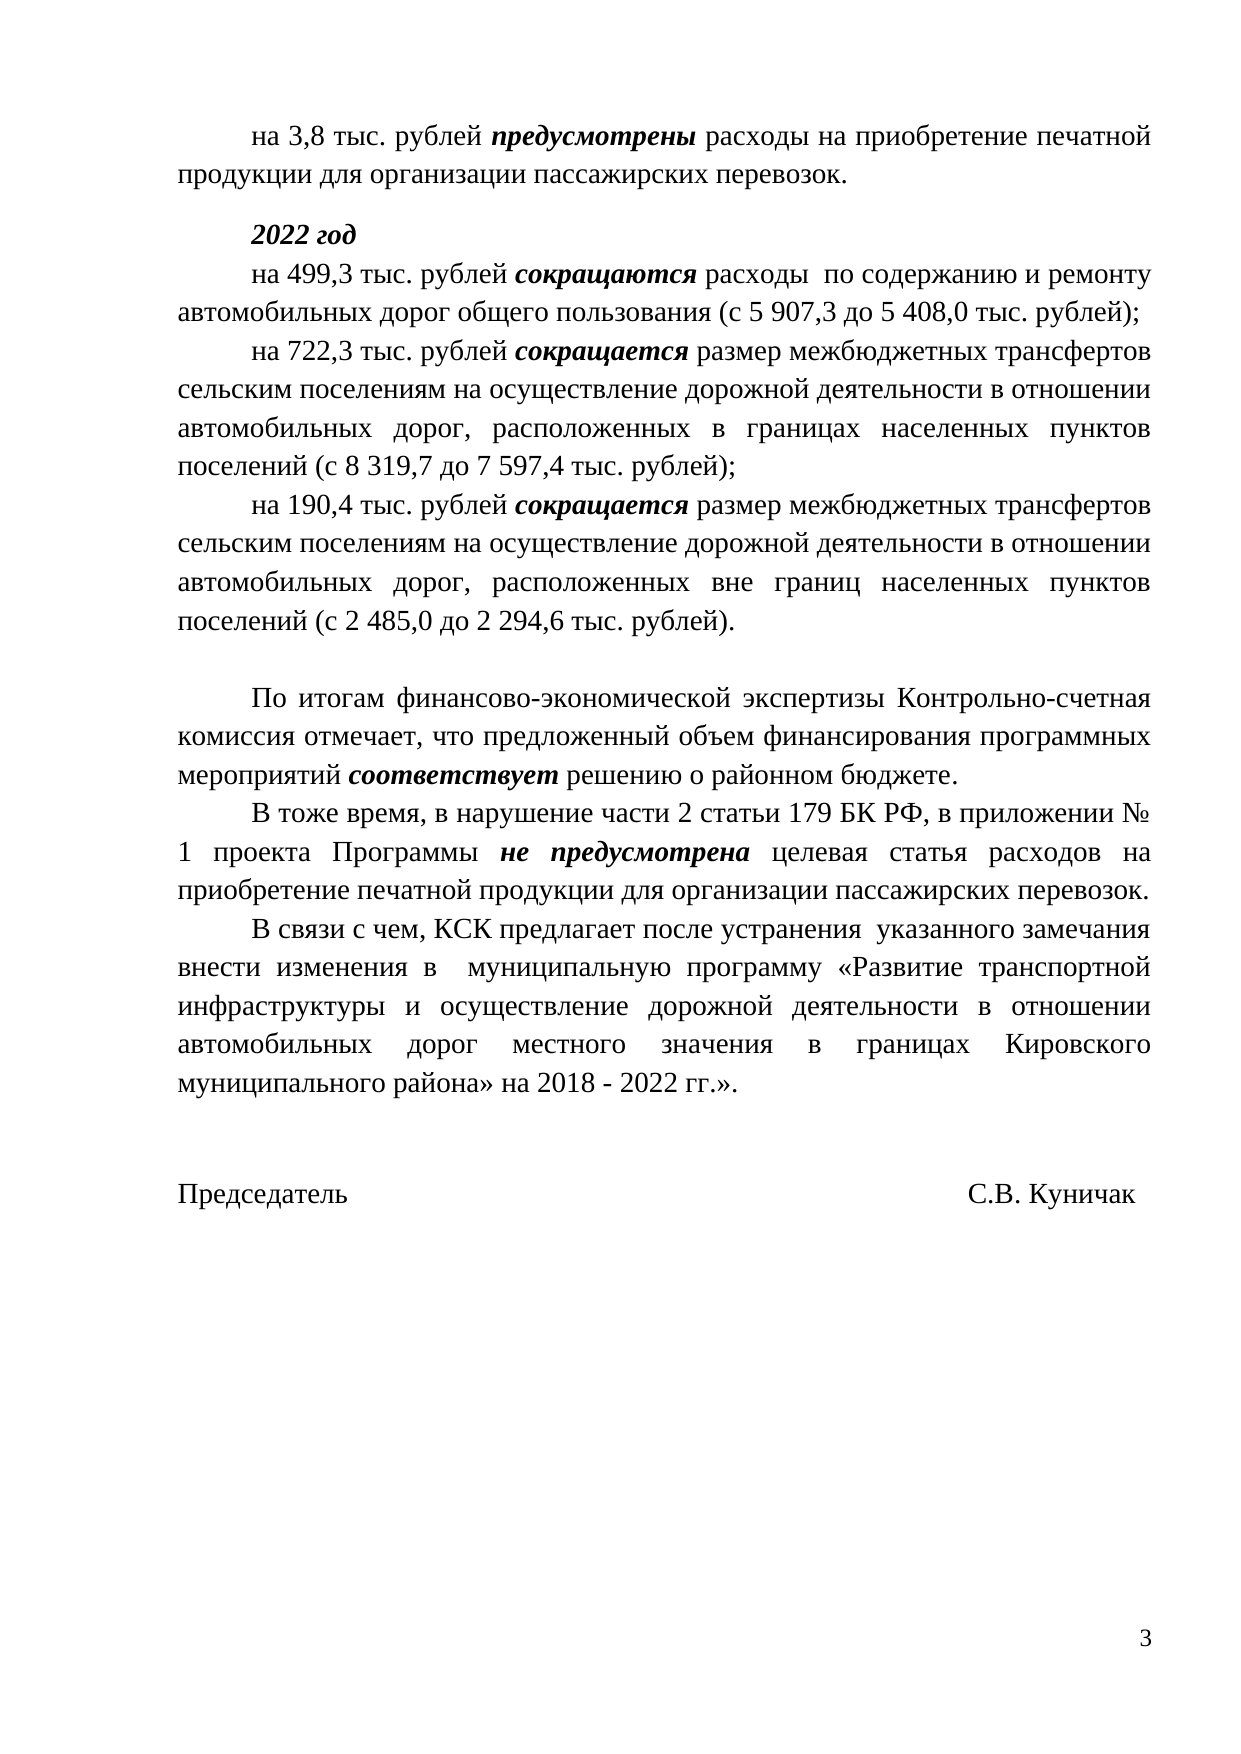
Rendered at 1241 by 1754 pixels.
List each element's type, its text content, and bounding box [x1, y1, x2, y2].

list на 3,8 тыс. рублей предусмотрены расходы на приобретение печатной продукции для организации пассажирских перевозок. [177, 118, 1152, 190]
list на 190,4 тыс. рублей сокращается размер межбюджетных трансфертов сельским поселениям на осуществление дорожной деятельности в отношении автомобильных дорог, расположенных вне границ населенных пунктов поселений (с 2 485,0 до 2 294,6 тыс. рублей). [177, 487, 1152, 636]
text В тоже время, в нарушение части 2 статьи 179 БК РФ, в приложении № 1 проекта Программы не предусмотрена целевая статья расходов на приобретение печатной продукции для организации пассажирских перевозок. [177, 795, 1152, 906]
text По итогам финансово-экономической экспертизы Контрольно-счетная комиссия отмечает, что предложенный объем финансирования программных мероприятий соответствует решению о районном бюджете. [177, 680, 1152, 790]
text В связи с чем, КСК предлагает после устранения указанного замечания внести изменения в муниципальную программу «Развитие транспортной инфраструктуры и осуществление дорожной деятельности в отношении автомобильных дорог местного значения в границах Кировского муниципального района» на 2018 - 2022 гг.». [177, 911, 1152, 1099]
list на 722,3 тыс. рублей сокращается размер межбюджетных трансфертов сельским поселениям на осуществление дорожной деятельности в отношении автомобильных дорог, расположенных в границах населенных пунктов поселений (с 8 319,7 до 7 597,4 тыс. рублей); [177, 333, 1152, 482]
text Председатель С.В. Куничак [177, 1176, 1152, 1209]
list 2022 год [177, 217, 1152, 251]
list на 499,3 тыс. рублей сокращаются расходы по содержанию и ремонту автомобильных дорог общего пользования (с 5 907,3 до 5 408,0 тыс. рублей); [177, 256, 1152, 328]
